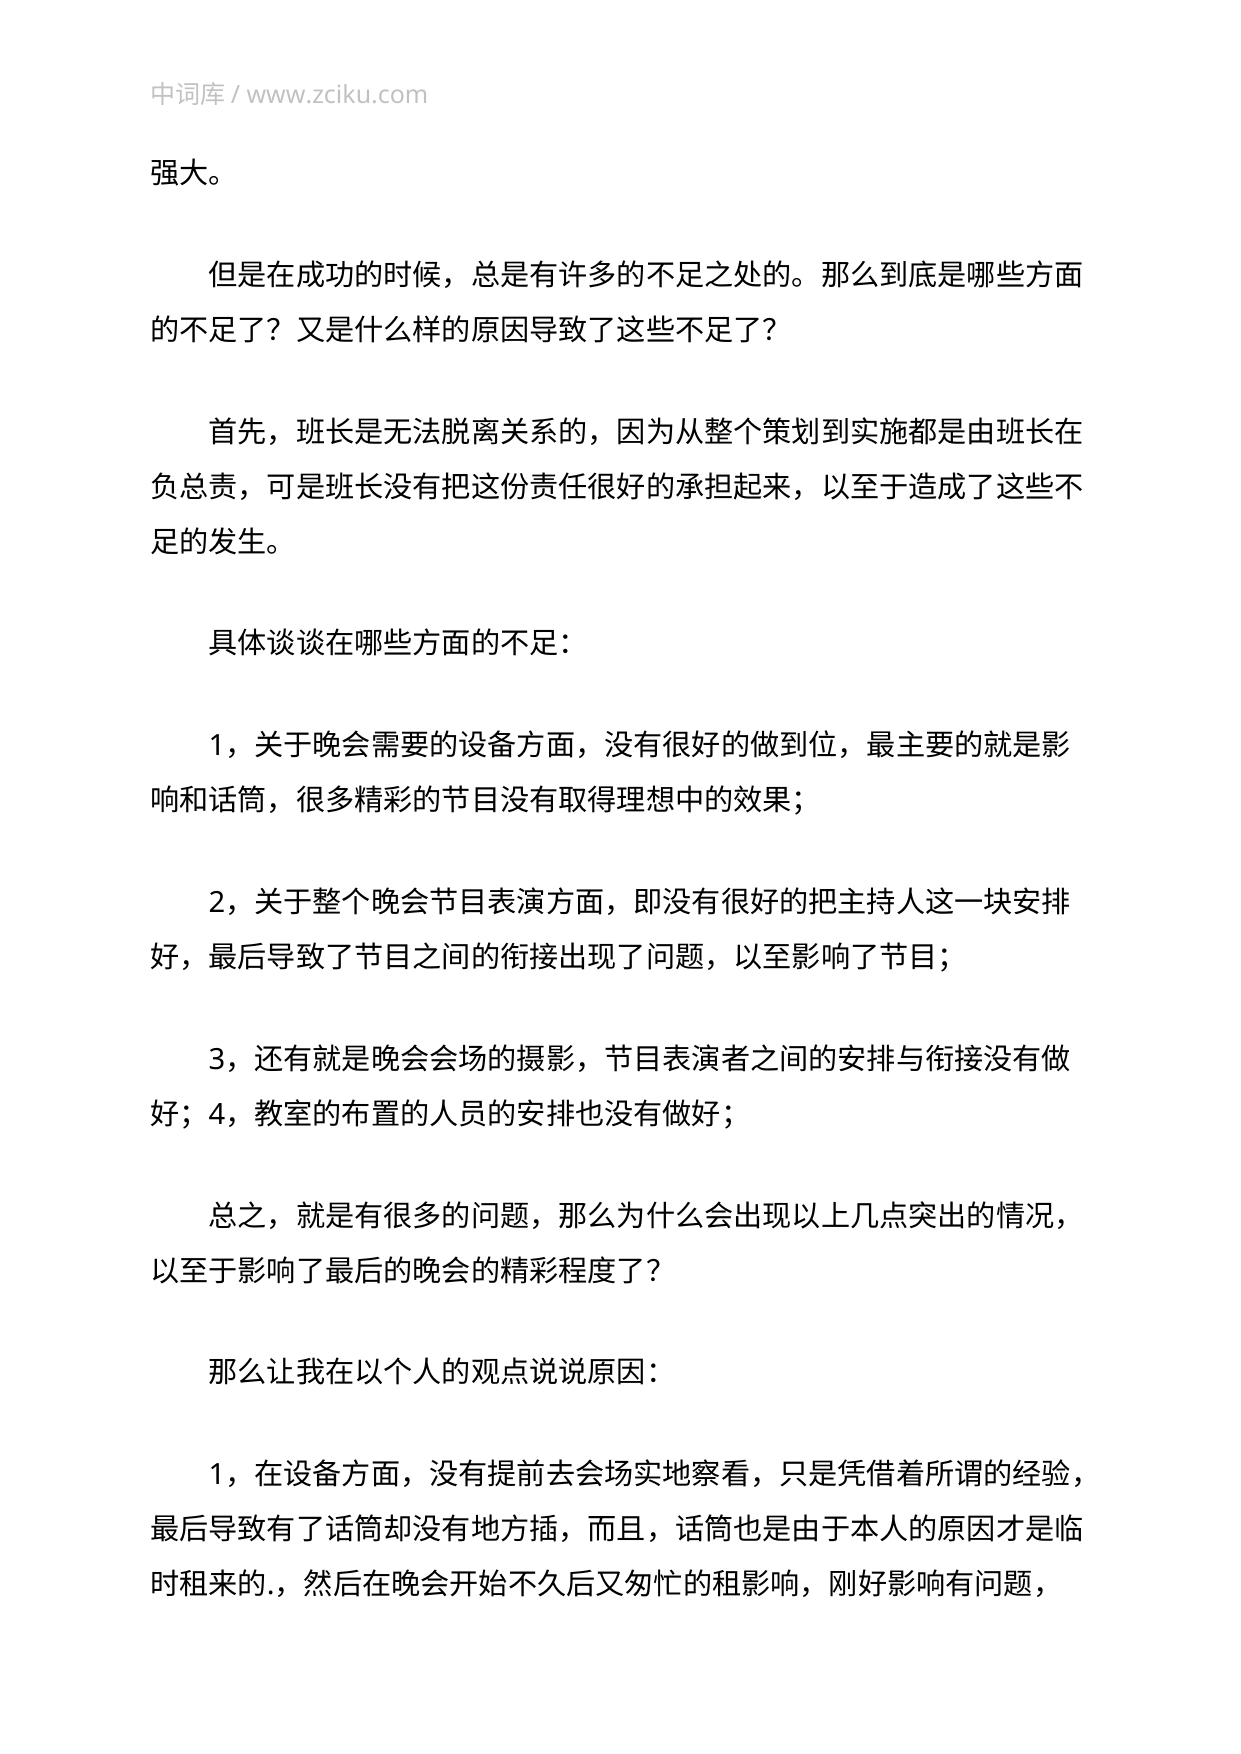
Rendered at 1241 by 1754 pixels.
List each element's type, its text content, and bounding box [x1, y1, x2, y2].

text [150, 1451, 1090, 1603]
text 首先，班长是无法脱离关系的，因为从整个策划到实施都是由班长在负总责，可是班长没有把这份责任很好的承担起来，以至于造成了这些不足的发生。 [150, 408, 1090, 561]
text 1，关于晚会需要的设备方面，没有很好的做到位，最主要的就是影响和话筒，很多精彩的节目没有取得理想中的效果； [150, 722, 1090, 819]
text 但是在成功的时候，总是有许多的不足之处的。那么到底是哪些方面的不足了？又是什么样的原因导致了这些不足了？ [150, 252, 1090, 349]
text 那么让我在以个人的观点说说原因： [150, 1349, 1090, 1391]
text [150, 150, 1090, 192]
text 3，还有就是晚会会场的摄影，节目表演者之间的安排与衔接没有做好；4，教室的布置的人员的安排也没有做好； [150, 1035, 1090, 1133]
text 具体谈谈在哪些方面的不足： [150, 620, 1090, 662]
text 2，关于整个晚会节目表演方面，即没有很好的把主持人这一块安排好，最后导致了节目之间的衔接出现了问题，以至影响了节目； [150, 878, 1090, 976]
text 总之，就是有很多的问题，那么为什么会出现以上几点突出的情况，以至于影响了最后的晚会的精彩程度了？ [150, 1192, 1090, 1289]
